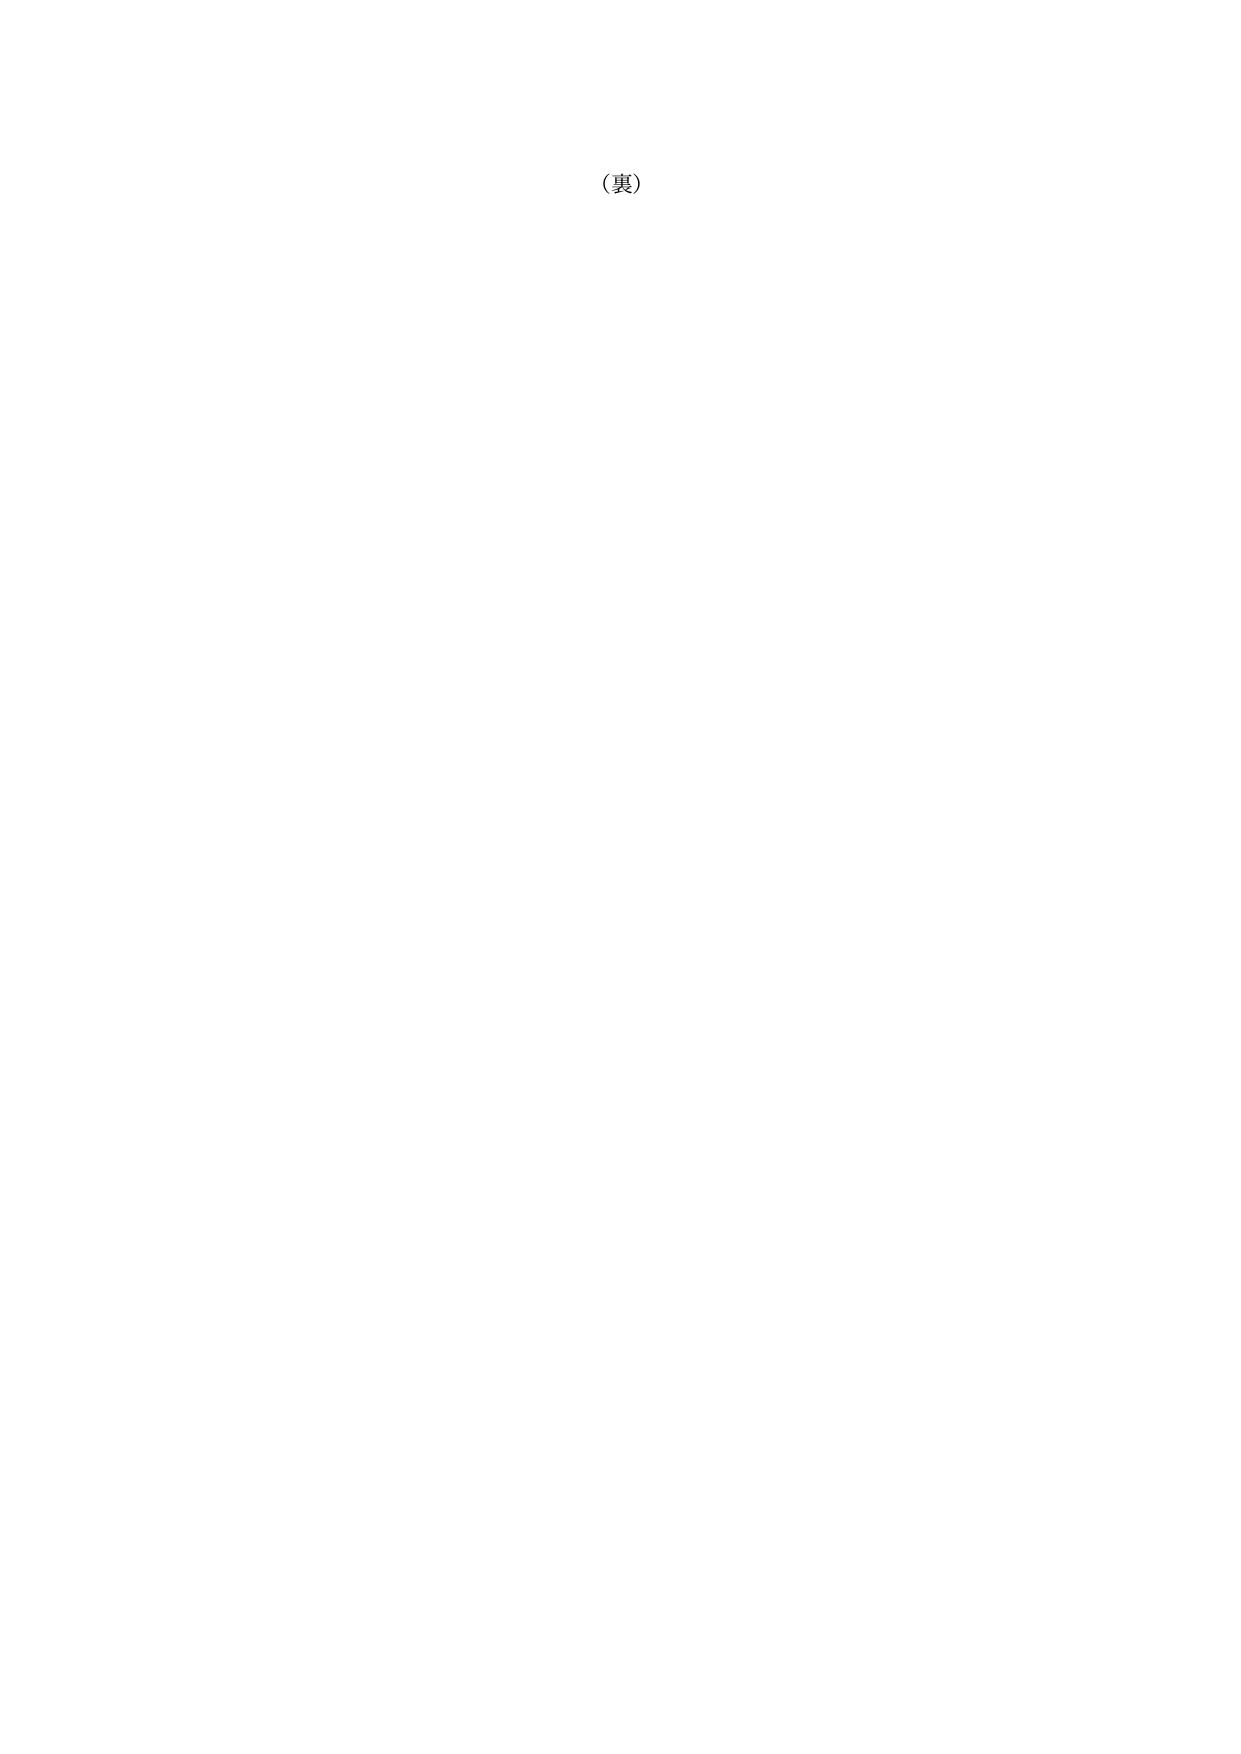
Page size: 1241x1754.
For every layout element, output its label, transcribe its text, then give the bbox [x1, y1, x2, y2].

text （裏） [108, 167, 1122, 199]
